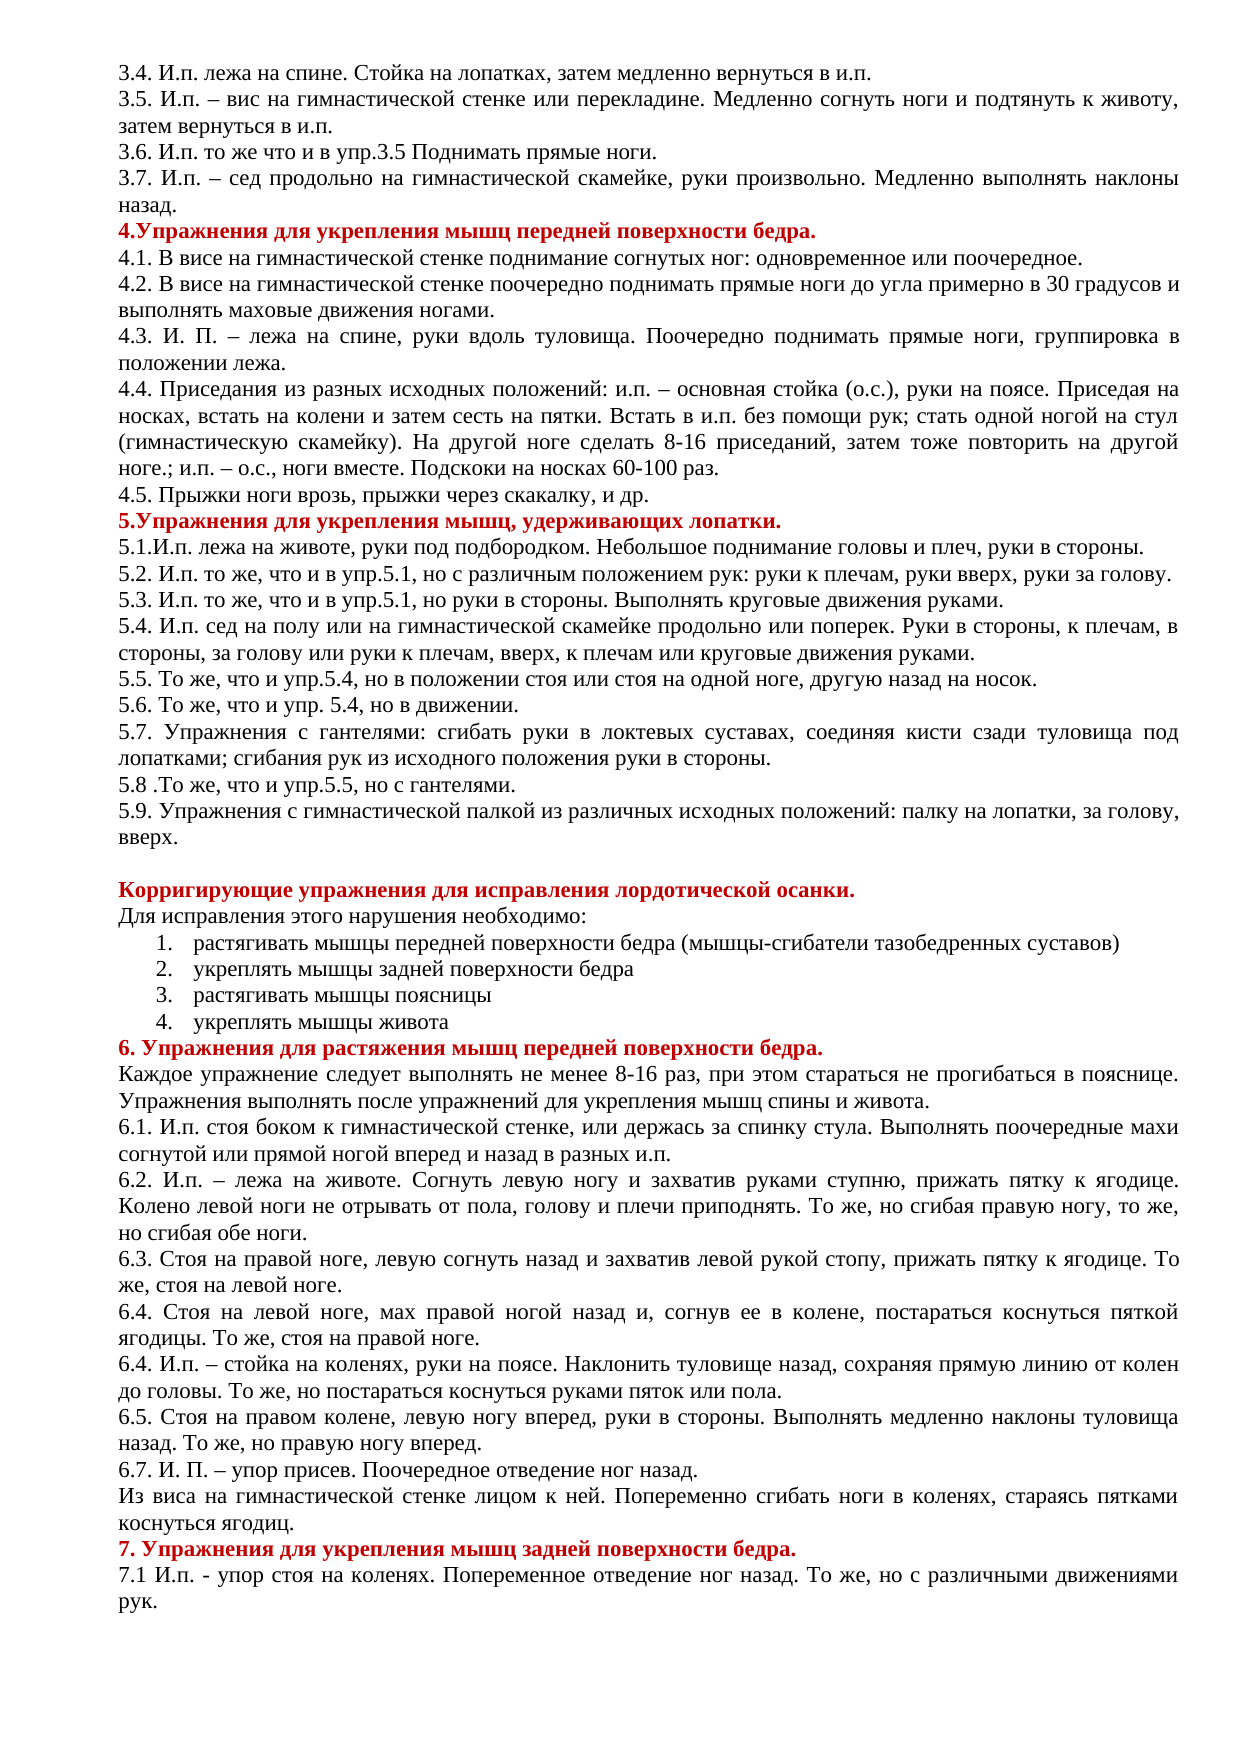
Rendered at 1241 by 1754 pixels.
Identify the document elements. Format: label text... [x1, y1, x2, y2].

text 3.6. И.п. то же что и в упр.3.5 Поднимать прямые ноги. [118, 138, 1181, 164]
text 5.Упражнения для укрепления мышц, удерживающих лопатки. [118, 507, 1181, 533]
list укреплять мышцы живота [156, 1008, 1181, 1034]
text Каждое упражнение следует выполнять не менее 8-16 раз, при этом стараться не прогибаться в пояснице. Упражнения выполнять после упражнений для укрепления мышц спины и живота. [118, 1061, 1181, 1113]
text 3.5. И.п. – вис на гимнастической стенке или перекладине. Медленно согнуть ноги и подтянуть к животу, затем вернуться в и.п. [118, 85, 1181, 138]
text 5.8 .То же, что и упр.5.5, но с гантелями. [118, 771, 1181, 797]
text 6.4. И.п. – стойка на коленях, руки на поясе. Наклонить туловище назад, сохраняя прямую линию от колен до головы. То же, но постараться коснуться руками пяток или пола. [118, 1350, 1181, 1403]
text Из виса на гимнастической стенке лицом к ней. Попеременно сгибать ноги в коленях, стараясь пятками коснуться ягодиц. [118, 1482, 1181, 1535]
list укреплять мышцы задней поверхности бедра [156, 955, 1181, 981]
text 5.2. И.п. то же, что и в упр.5.1, но с различным положением рук: руки к плечам, руки вверх, руки за голову. [118, 560, 1181, 586]
text 4.5. Прыжки ноги врозь, прыжки через скакалку, и др. [118, 481, 1181, 507]
text 3.7. И.п. – сед продольно на гимнастической скамейке, руки произвольно. Медленно выполнять наклоны назад. [118, 164, 1181, 217]
subtitle 6. Упражнения для растяжения мышц передней поверхности бедра. [118, 1034, 1181, 1061]
text 7.1 И.п. - упор стоя на коленях. Попеременное отведение ног назад. То же, но с различными движениями рук. [118, 1561, 1181, 1614]
text 5.3. И.п. то же, что и в упр.5.1, но руки в стороны. Выполнять круговые движения руками. [118, 586, 1181, 612]
text 4.1. В висе на гимнастической стенке поднимание согнутых ног: одновременное или поочередное. [118, 243, 1181, 270]
text 3.4. И.п. лежа на спине. Стойка на лопатках, затем медленно вернуться в и.п. [118, 59, 1181, 85]
text 6.3. Стоя на правой ноге, левую согнуть назад и захватив левой рукой стопу, прижать пятку к ягодице. То же, стоя на левой ноге. [118, 1245, 1181, 1298]
text 6.5. Стоя на правом колене, левую ногу вперед, руки в стороны. Выполнять медленно наклоны туловища назад. То же, но правую ногу вперед. [118, 1403, 1181, 1456]
text 6.4. Стоя на левой ноге, мах правой ногой назад и, согнув ее в колене, постараться коснуться пяткой ягодицы. То же, стоя на правой ноге. [118, 1298, 1181, 1350]
text 5.4. И.п. сед на полу или на гимнастической скамейке продольно или поперек. Руки в стороны, к плечам, в стороны, за голову или руки к плечам, вверх, к плечам или круговые движения руками. [118, 612, 1181, 665]
text 4.3. И. П. – лежа на спине, руки вдоль туловища. Поочередно поднимать прямые ноги, группировка в положении лежа. [118, 323, 1181, 375]
text 5.6. То же, что и упр. 5.4, но в движении. [118, 692, 1181, 718]
text 4.Упражнения для укрепления мышц передней поверхности бедра. [118, 217, 1181, 243]
text 4.2. В висе на гимнастической стенке поочередно поднимать прямые ноги до угла примерно в 30 градусов и выполнять маховые движения ногами. [118, 270, 1181, 323]
text 4.4. Приседания из разных исходных положений: и.п. – основная стойка (о.с.), руки на поясе. Приседая на носках, встать на колени и затем сесть на пятки. Встать в и.п. без помощи рук; стать одной ногой на стул (гимнастическую скамейку). На другой ноге сделать 8-16 приседаний, затем тоже повторить на другой ноге.; и.п. – о.с., ноги вместе. Подскоки на носках 60-100 раз. [118, 375, 1181, 481]
list растягивать мышцы поясницы [156, 981, 1181, 1008]
text 5.9. Упражнения с гимнастической палкой из различных исходных положений: палку на лопатки, за голову, вверх. [118, 797, 1181, 850]
text 6.2. И.п. – лежа на животе. Согнуть левую ногу и захватив руками ступню, прижать пятку к ягодице. Колено левой ноги не отрывать от пола, голову и плечи приподнять. То же, но сгибая правую ногу, то же, но сгибая обе ноги. [118, 1166, 1181, 1245]
list растягивать мышцы передней поверхности бедра (мышцы-сгибатели тазобедренных суставов) [156, 929, 1181, 955]
subtitle 7. Упражнения для укрепления мышц задней поверхности бедра. [118, 1535, 1181, 1561]
text 6.7. И. П. – упор присев. Поочередное отведение ног назад. [118, 1456, 1181, 1482]
text 5.7. Упражнения с гантелями: сгибать руки в локтевых суставах, соединяя кисти сзади туловища под лопатками; сгибания рук из исходного положения руки в стороны. [118, 718, 1181, 771]
text Для исправления этого нарушения необходимо: [118, 902, 1181, 929]
text 5.5. То же, что и упр.5.4, но в положении стоя или стоя на одной ноге, другую назад на носок. [118, 665, 1181, 692]
text Корригирующие упражнения для исправления лордотической осанки. [118, 876, 1181, 902]
text 6.1. И.п. стоя боком к гимнастической стенке, или держась за спинку стула. Выполнять поочередные махи согнутой или прямой ногой вперед и назад в разных и.п. [118, 1113, 1181, 1166]
text 5.1.И.п. лежа на животе, руки под подбородком. Небольшое поднимание головы и плеч, руки в стороны. [118, 533, 1181, 560]
